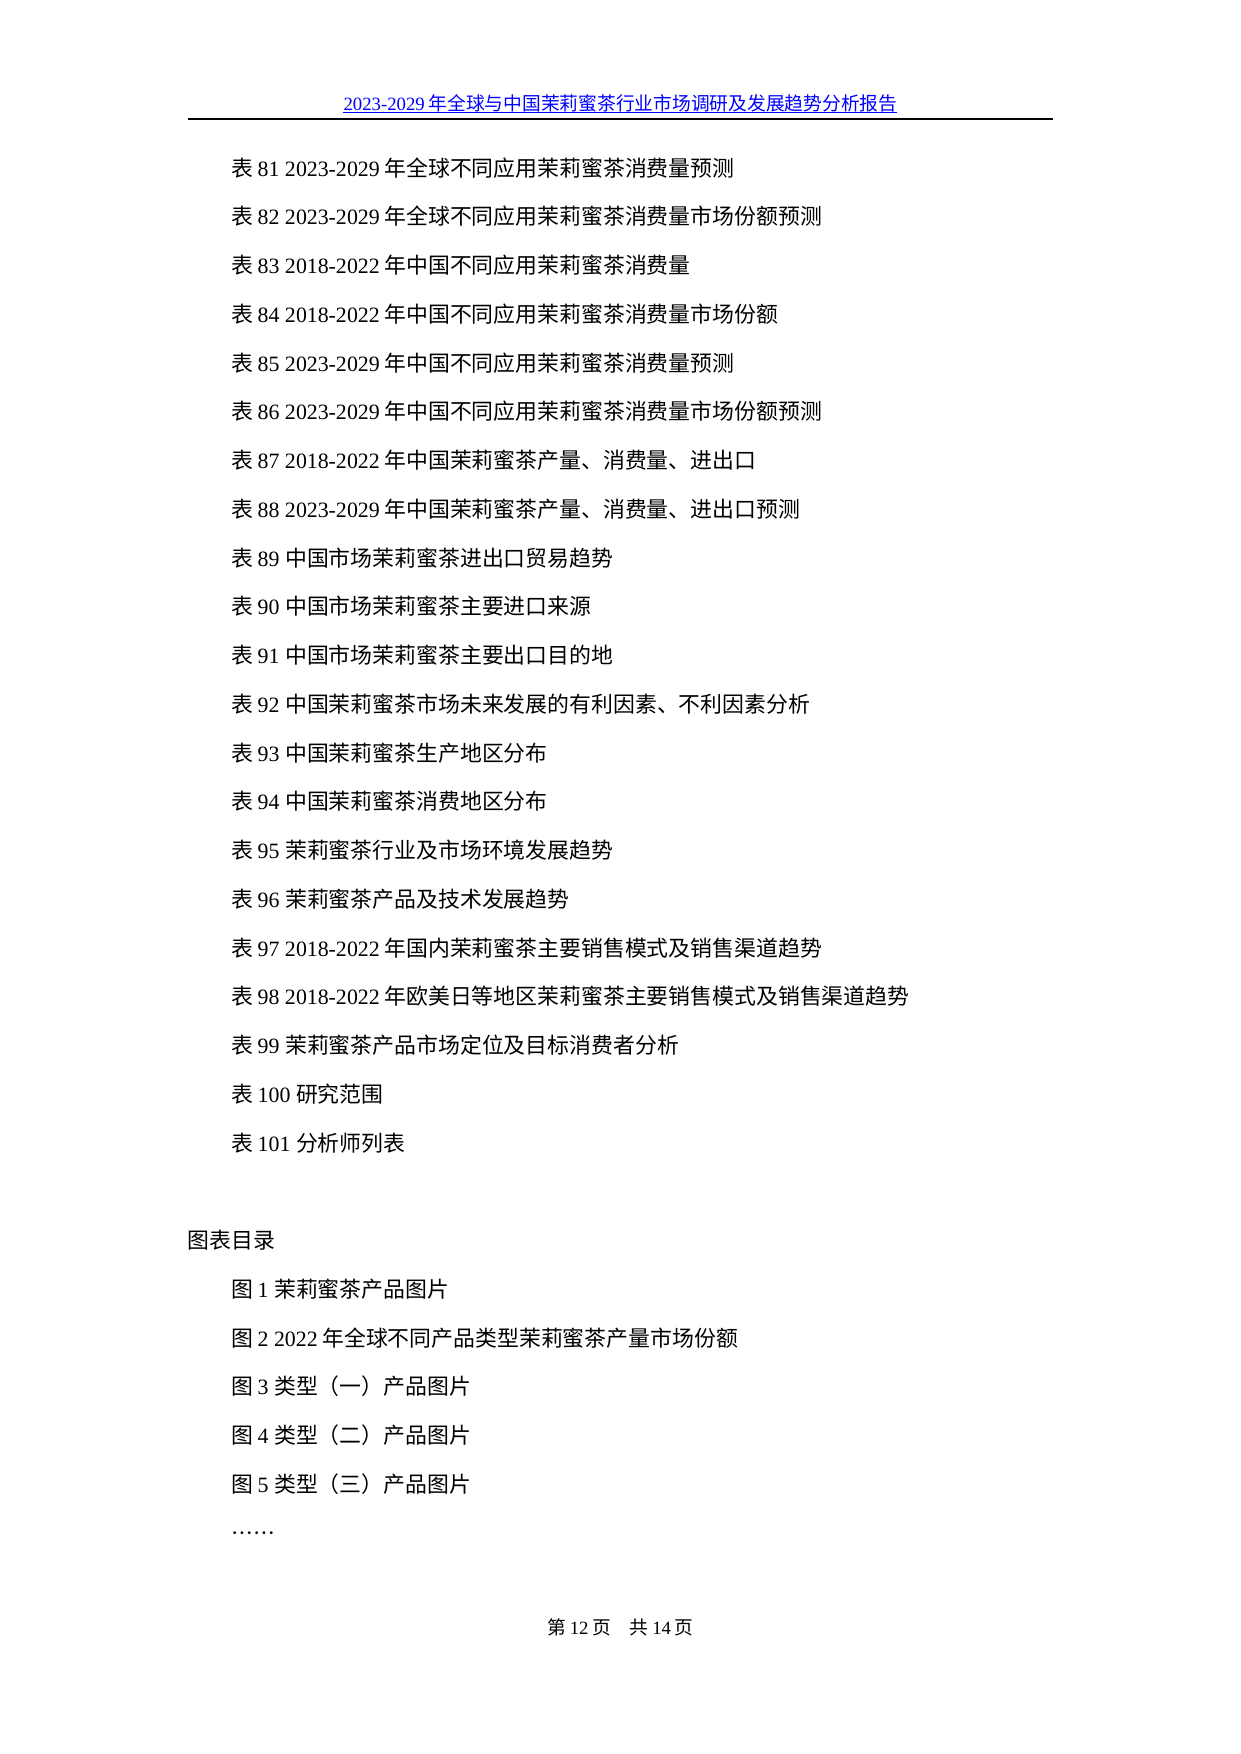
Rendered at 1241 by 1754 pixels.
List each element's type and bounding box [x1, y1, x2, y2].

text [187, 150, 1053, 1548]
